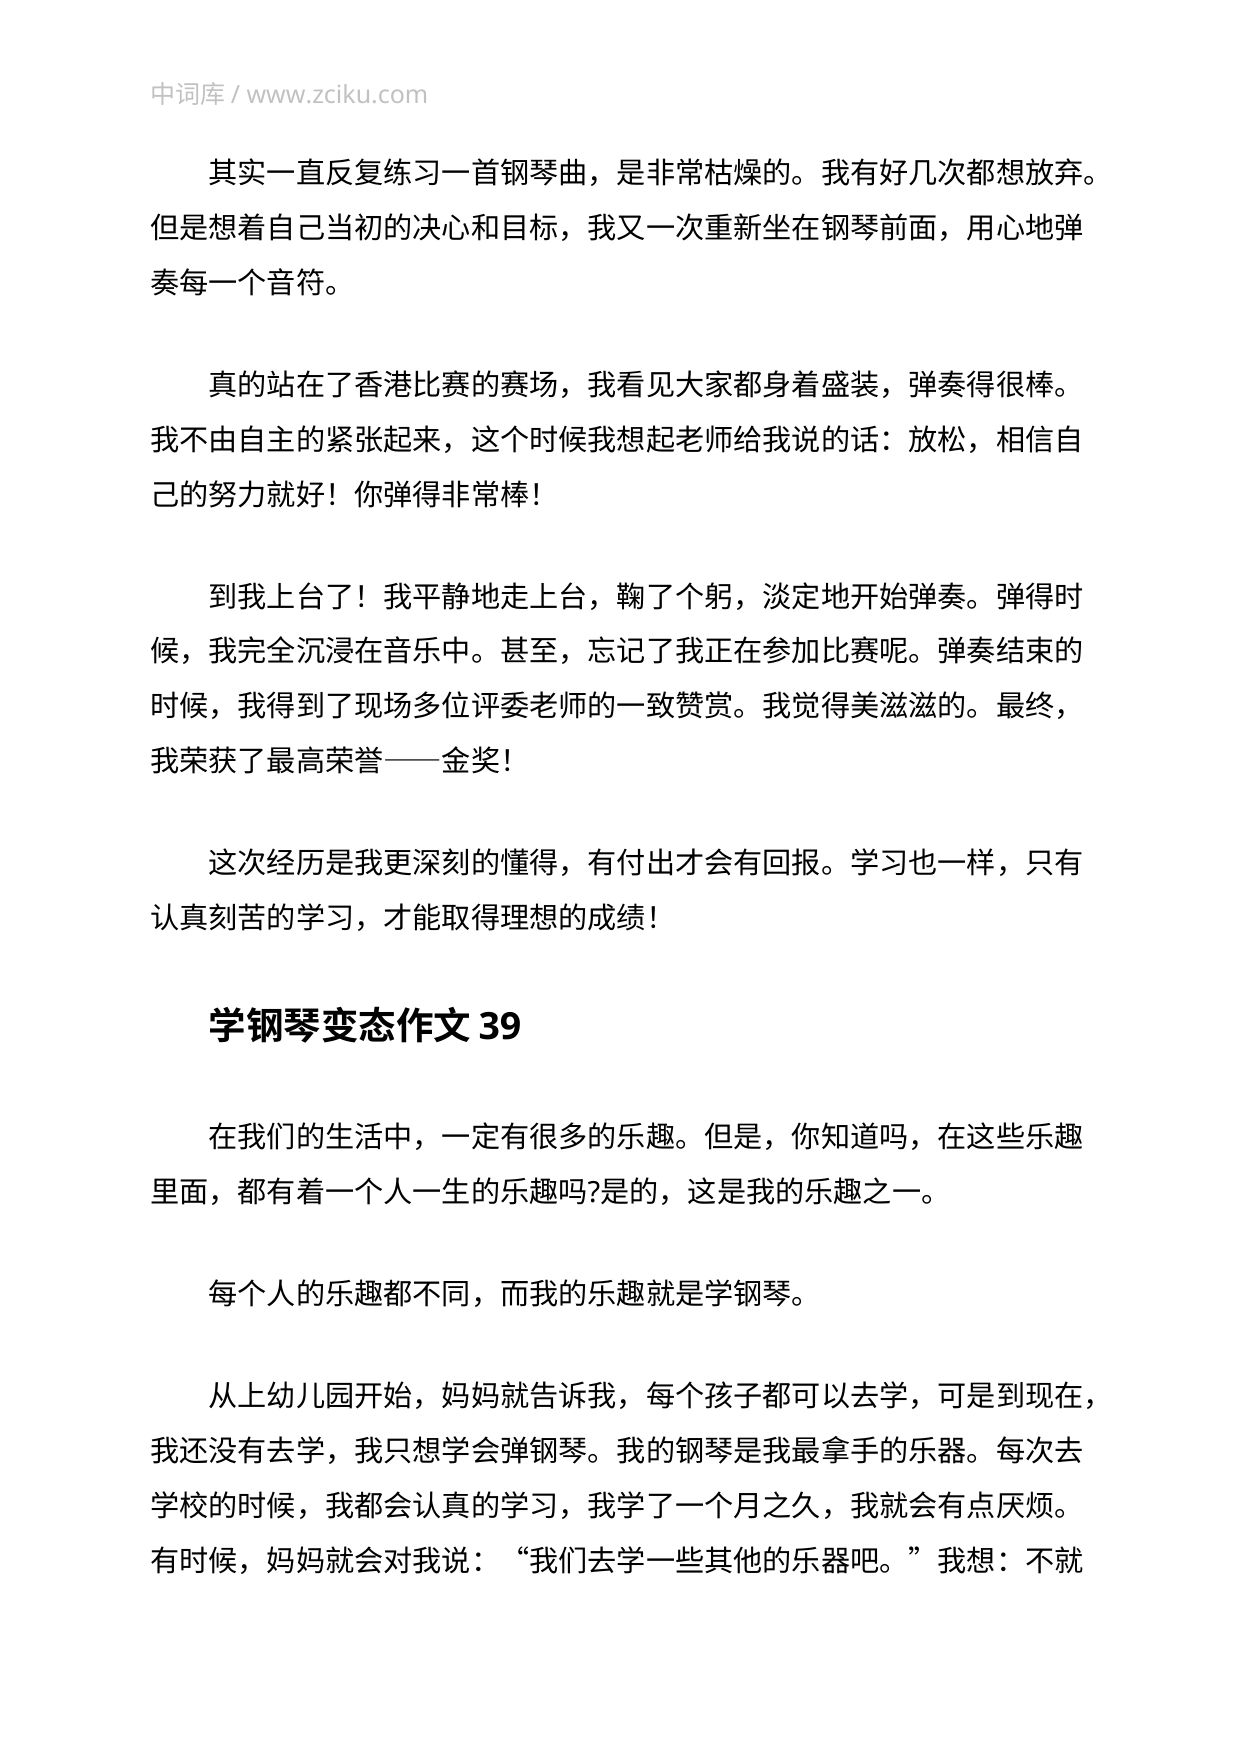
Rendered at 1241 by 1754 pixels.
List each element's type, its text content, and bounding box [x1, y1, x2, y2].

text 在我们的生活中，一定有很多的乐趣。但是，你知道吗，在这些乐趣里面，都有着一个人一生的乐趣吗?是的，这是我的乐趣之一。 [150, 1114, 1090, 1211]
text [150, 1372, 1090, 1579]
text 真的站在了香港比赛的赛场，我看见大家都身着盛装，弹奏得很棒。我不由自主的紧张起来，这个时候我想起老师给我说的话：放松，相信自己的努力就好！你弹得非常棒！ [150, 362, 1090, 514]
text 这次经历是我更深刻的懂得，有付出才会有回报。学习也一样，只有认真刻苦的学习，才能取得理想的成绩！ [150, 839, 1090, 937]
text 学钢琴变态作文39 [150, 996, 1090, 1051]
text 到我上台了！我平静地走上台，鞠了个躬，淡定地开始弹奏。弹得时候，我完全沉浸在音乐中。甚至，忘记了我正在参加比赛呢。弹奏结束的时候，我得到了现场多位评委老师的一致赞赏。我觉得美滋滋的。最终，我荣获了最高荣誉——金奖！ [150, 573, 1090, 780]
text 每个人的乐趣都不同，而我的乐趣就是学钢琴。 [150, 1271, 1090, 1313]
text 其实一直反复练习一首钢琴曲，是非常枯燥的。我有好几次都想放弃。但是想着自己当初的决心和目标，我又一次重新坐在钢琴前面，用心地弹奏每一个音符。 [150, 150, 1090, 302]
